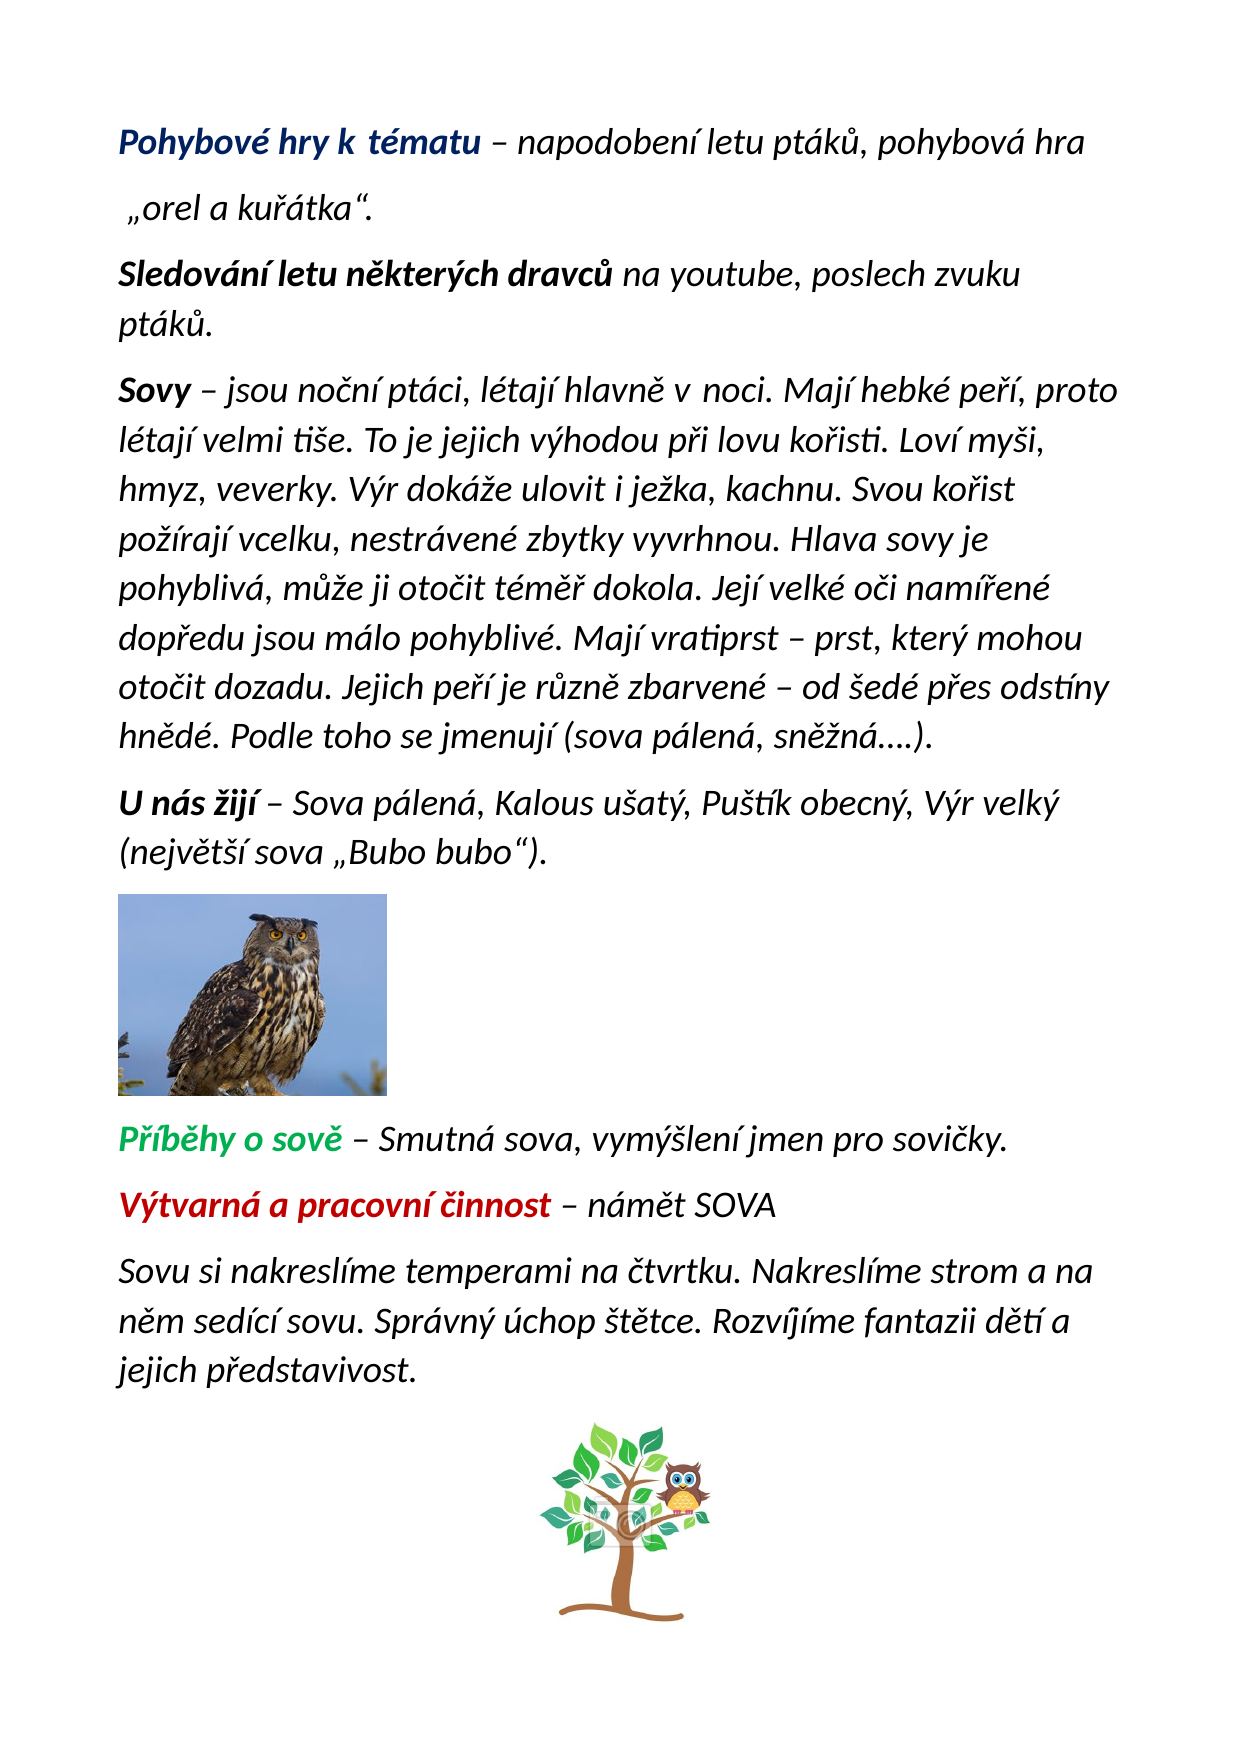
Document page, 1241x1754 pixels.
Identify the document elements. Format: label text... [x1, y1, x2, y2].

picture [118, 894, 387, 1096]
text Sovy – jsou noční ptáci, létají hlavně v noci. Mají hebké peří, proto létají velmi tiše. To je jejich výhodou při lovu kořisti. Loví myši, hmyz, veverky. Výr dokáže ulovit i ježka, kachnu. Svou kořist požírají vcelku, nestrávené zbytky vyvrhnou. Hlava sovy je pohyblivá, může ji otočit téměř dokola. Její velké oči namířené dopředu jsou málo pohyblivé. Mají vratiprst – prst, který mohou otočit dozadu. Jejich peří je různě zbarvené – od šedé přes odstíny hnědé. Podle toho se jmenují (sova pálená, sněžná….). [118, 366, 1122, 758]
text Sledování letu některých dravců na youtube, poslech zvuku ptáků. [118, 250, 1122, 346]
text U nás žijí – Sova pálená, Kalous ušatý, Puštík obecný, Výr velký (největší sova „Bubo bubo“). [118, 778, 1122, 874]
picture [510, 1412, 730, 1631]
text Pohybové hry k tématu – napodobení letu ptáků, pohybová hra [118, 118, 1122, 164]
text Příběhy o sově – Smutná sova, vymýšlení jmen pro sovičky. [118, 1115, 1122, 1161]
text Sovu si nakreslíme temperami na čtvrtku. Nakreslíme strom a na něm sedící sovu. Správný úchop štětce. Rozvíjíme fantazii dětí a jejich představivost. [118, 1247, 1122, 1392]
text „orel a kuřátka“. [118, 184, 1122, 230]
text Výtvarná a pracovní činnost – námět SOVA [118, 1181, 1122, 1227]
